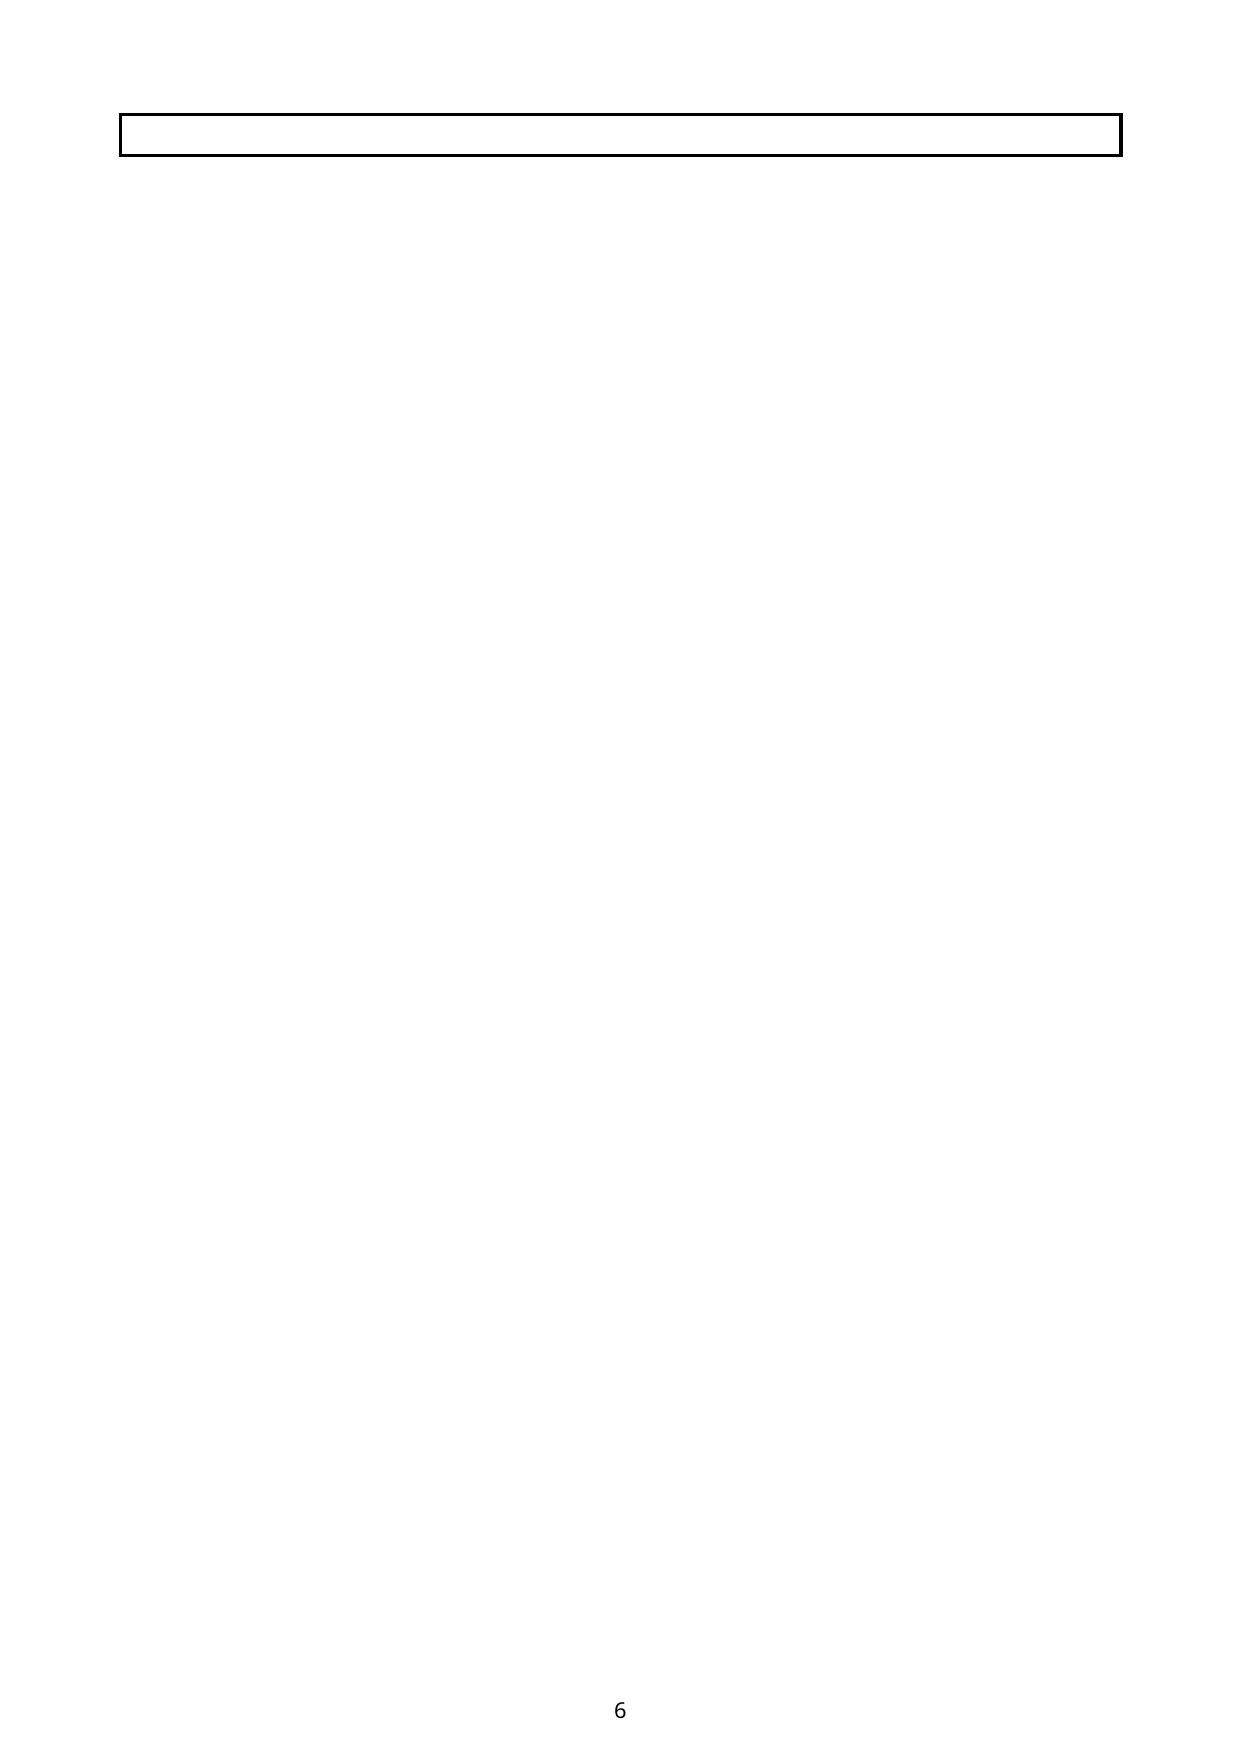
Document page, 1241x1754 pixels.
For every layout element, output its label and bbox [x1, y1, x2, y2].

table_header [122, 116, 1119, 154]
